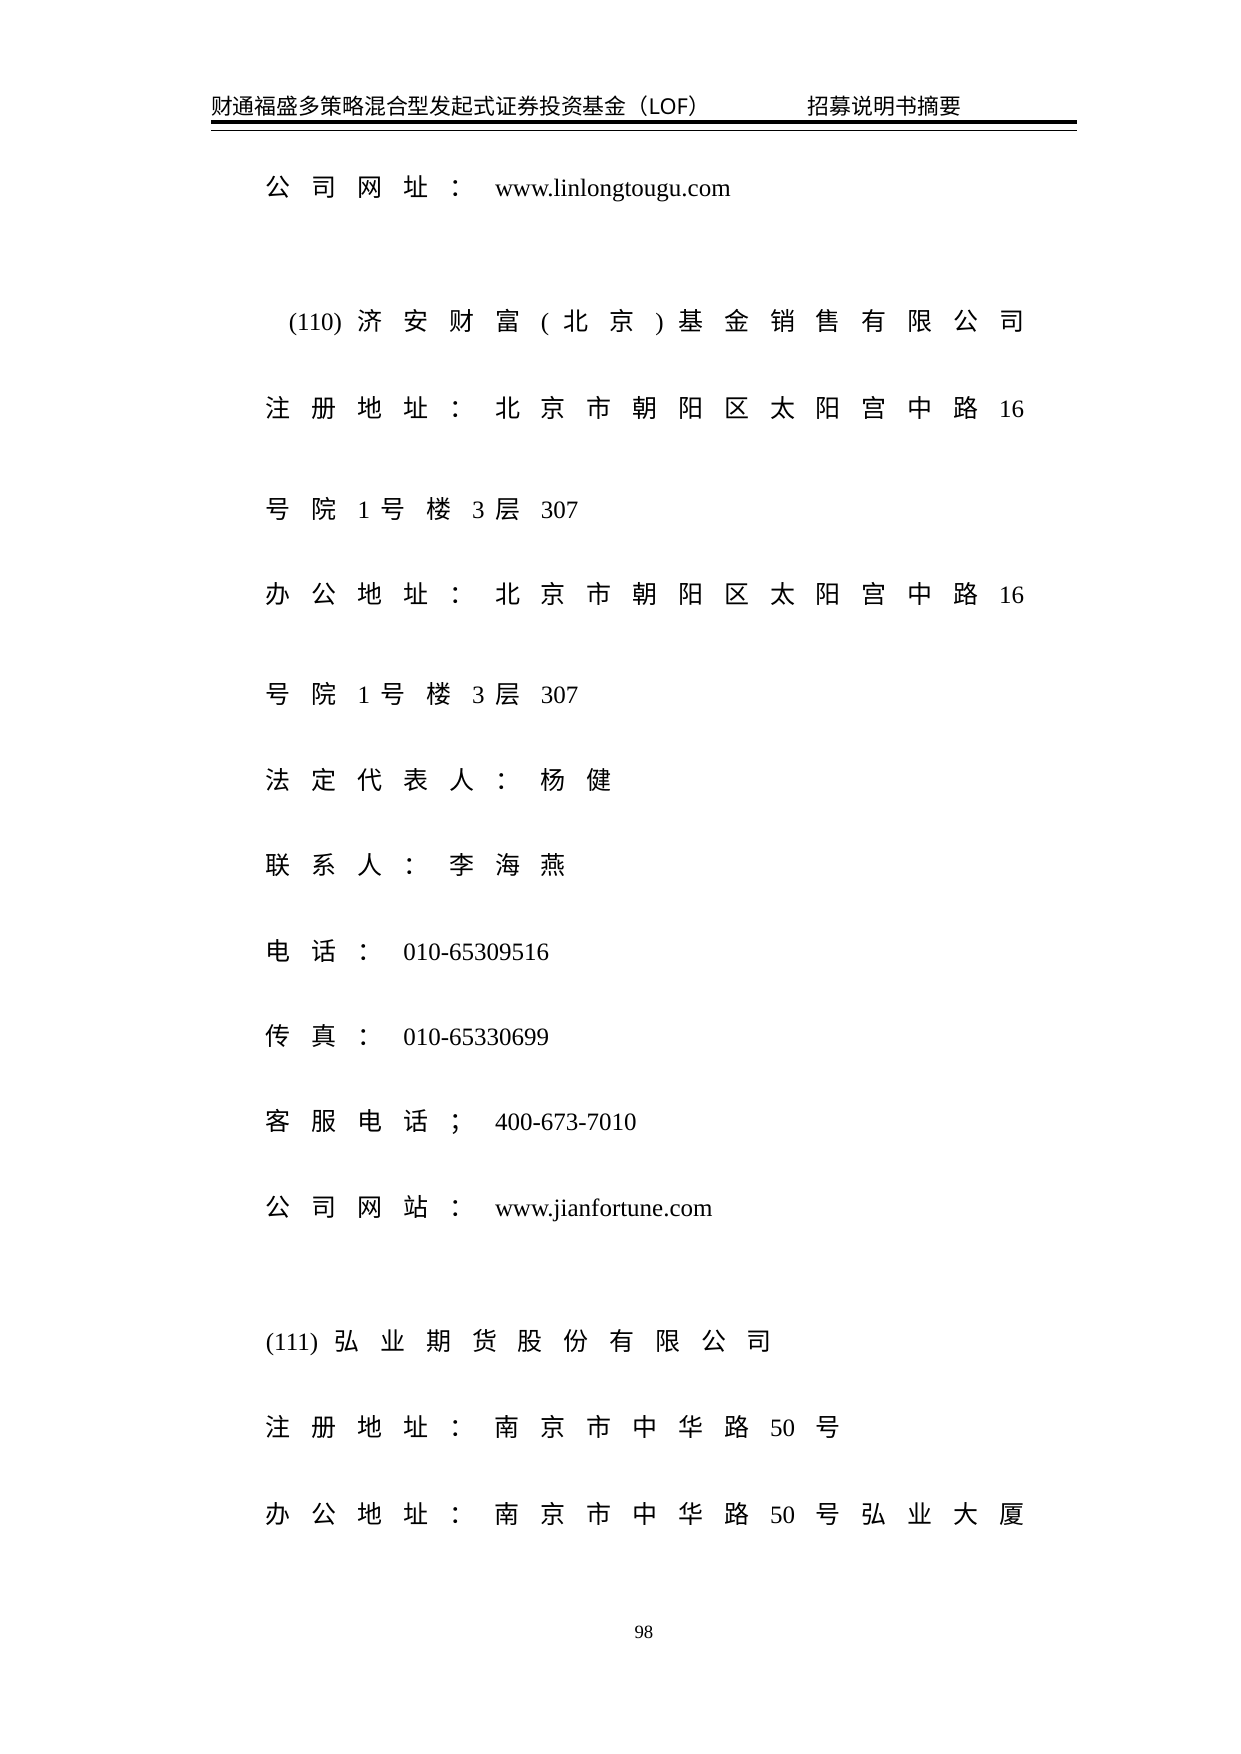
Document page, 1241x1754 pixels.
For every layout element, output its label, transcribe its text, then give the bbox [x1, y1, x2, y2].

text 公司网站：www.jianfortune.com [259, 1171, 1068, 1240]
text 传真：010-65330699 [259, 1000, 1068, 1069]
text 客服电话；400-673-7010 [259, 1085, 1068, 1154]
text 公司网址：www.linlongtougu.com [259, 151, 1068, 220]
text 办公地址：南京市中华路50号弘业大厦 [220, 1478, 1068, 1547]
text 电话：010-65309516 [259, 914, 1068, 984]
text 联系人：李海燕 [259, 829, 1068, 898]
text 注册地址：北京市朝阳区太阳宫中路16号院1号楼3层307 [259, 372, 1068, 542]
text (111)弘业期货股份有限公司 [220, 1305, 1068, 1374]
text 办公地址：北京市朝阳区太阳宫中路16号院1号楼3层307 [259, 558, 1068, 727]
text 注册地址：南京市中华路50号 [220, 1391, 1068, 1460]
text 法定代表人：杨健 [259, 744, 1068, 813]
text (110)济安财富(北京)基金销售有限公司 [272, 285, 1068, 354]
